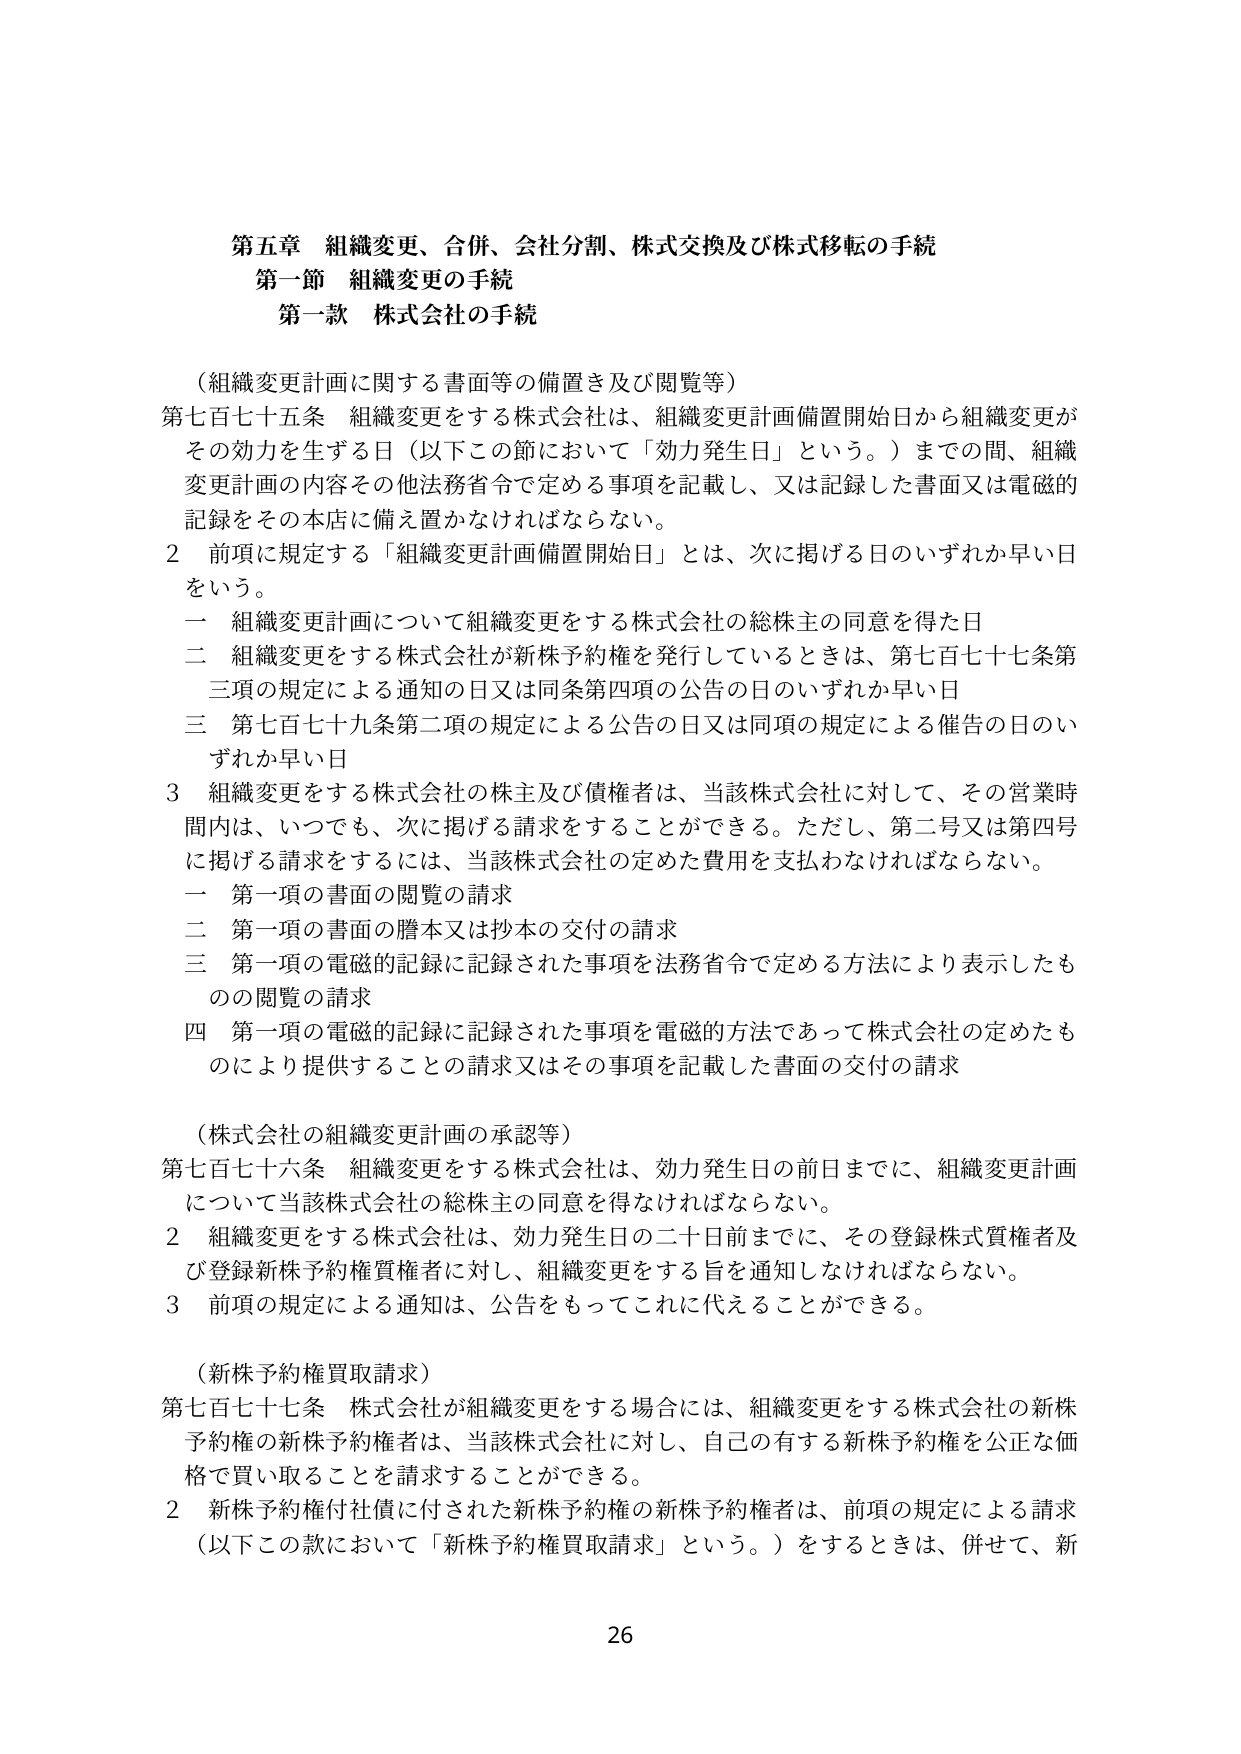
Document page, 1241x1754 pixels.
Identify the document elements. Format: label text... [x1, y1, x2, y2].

text 一 組織変更計画について組織変更をする株式会社の総株主の同意を得た日 [184, 604, 1079, 638]
text 第一節 組織変更の手続 [253, 262, 1079, 296]
text （新株予約権買取請求） [184, 1355, 1079, 1389]
text 第七百七十五条 組織変更をする株式会社は、組織変更計画備置開始日から組織変更がその効力を生ずる日（以下この節において「効力発生日」という。）までの間、組織変更計画の内容その他法務省令で定める事項を記載し、又は記録した書面又は電磁的記録をその本店に備え置かなければならない。 [161, 399, 1079, 535]
text ２ 組織変更をする株式会社は、効力発生日の二十日前までに、その登録株式質権者及び登録新株予約権質権者に対し、組織変更をする旨を通知しなければならない。 [161, 1219, 1079, 1287]
text 四 第一項の電磁的記録に記録された事項を電磁的方法であって株式会社の定めたものにより提供することの請求又はその事項を記載した書面の交付の請求 [184, 1014, 1079, 1082]
text ２ 前項に規定する「組織変更計画備置開始日」とは、次に掲げる日のいずれか早い日をいう。 [161, 535, 1079, 604]
text ３ 組織変更をする株式会社の株主及び債権者は、当該株式会社に対して、その営業時間内は、いつでも、次に掲げる請求をすることができる。ただし、第二号又は第四号に掲げる請求をするには、当該株式会社の定めた費用を支払わなければならない。 [161, 774, 1079, 877]
text 一 第一項の書面の閲覧の請求 [184, 877, 1079, 911]
text 二 組織変更をする株式会社が新株予約権を発行しているときは、第七百七十七条第三項の規定による通知の日又は同条第四項の公告の日のいずれか早い日 [184, 638, 1079, 706]
text 第一款 株式会社の手続 [276, 296, 1079, 330]
text 第五章 組織変更、合併、会社分割、株式交換及び株式移転の手続 [230, 228, 1079, 262]
text 第七百七十七条 株式会社が組織変更をする場合には、組織変更をする株式会社の新株予約権の新株予約権者は、当該株式会社に対し、自己の有する新株予約権を公正な価格で買い取ることを請求することができる。 [161, 1389, 1079, 1492]
text 三 第七百七十九条第二項の規定による公告の日又は同項の規定による催告の日のいずれか早い日 [184, 706, 1079, 774]
text 三 第一項の電磁的記録に記録された事項を法務省令で定める方法により表示したものの閲覧の請求 [184, 945, 1079, 1014]
text 第七百七十六条 組織変更をする株式会社は、効力発生日の前日までに、組織変更計画について当該株式会社の総株主の同意を得なければならない。 [161, 1150, 1079, 1219]
text （組織変更計画に関する書面等の備置き及び閲覧等） [184, 364, 1079, 399]
text 二 第一項の書面の謄本又は抄本の交付の請求 [184, 911, 1079, 945]
text ３ 前項の規定による通知は、公告をもってこれに代えることができる。 [161, 1287, 1079, 1321]
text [161, 1492, 1079, 1560]
text （株式会社の組織変更計画の承認等） [184, 1116, 1079, 1150]
